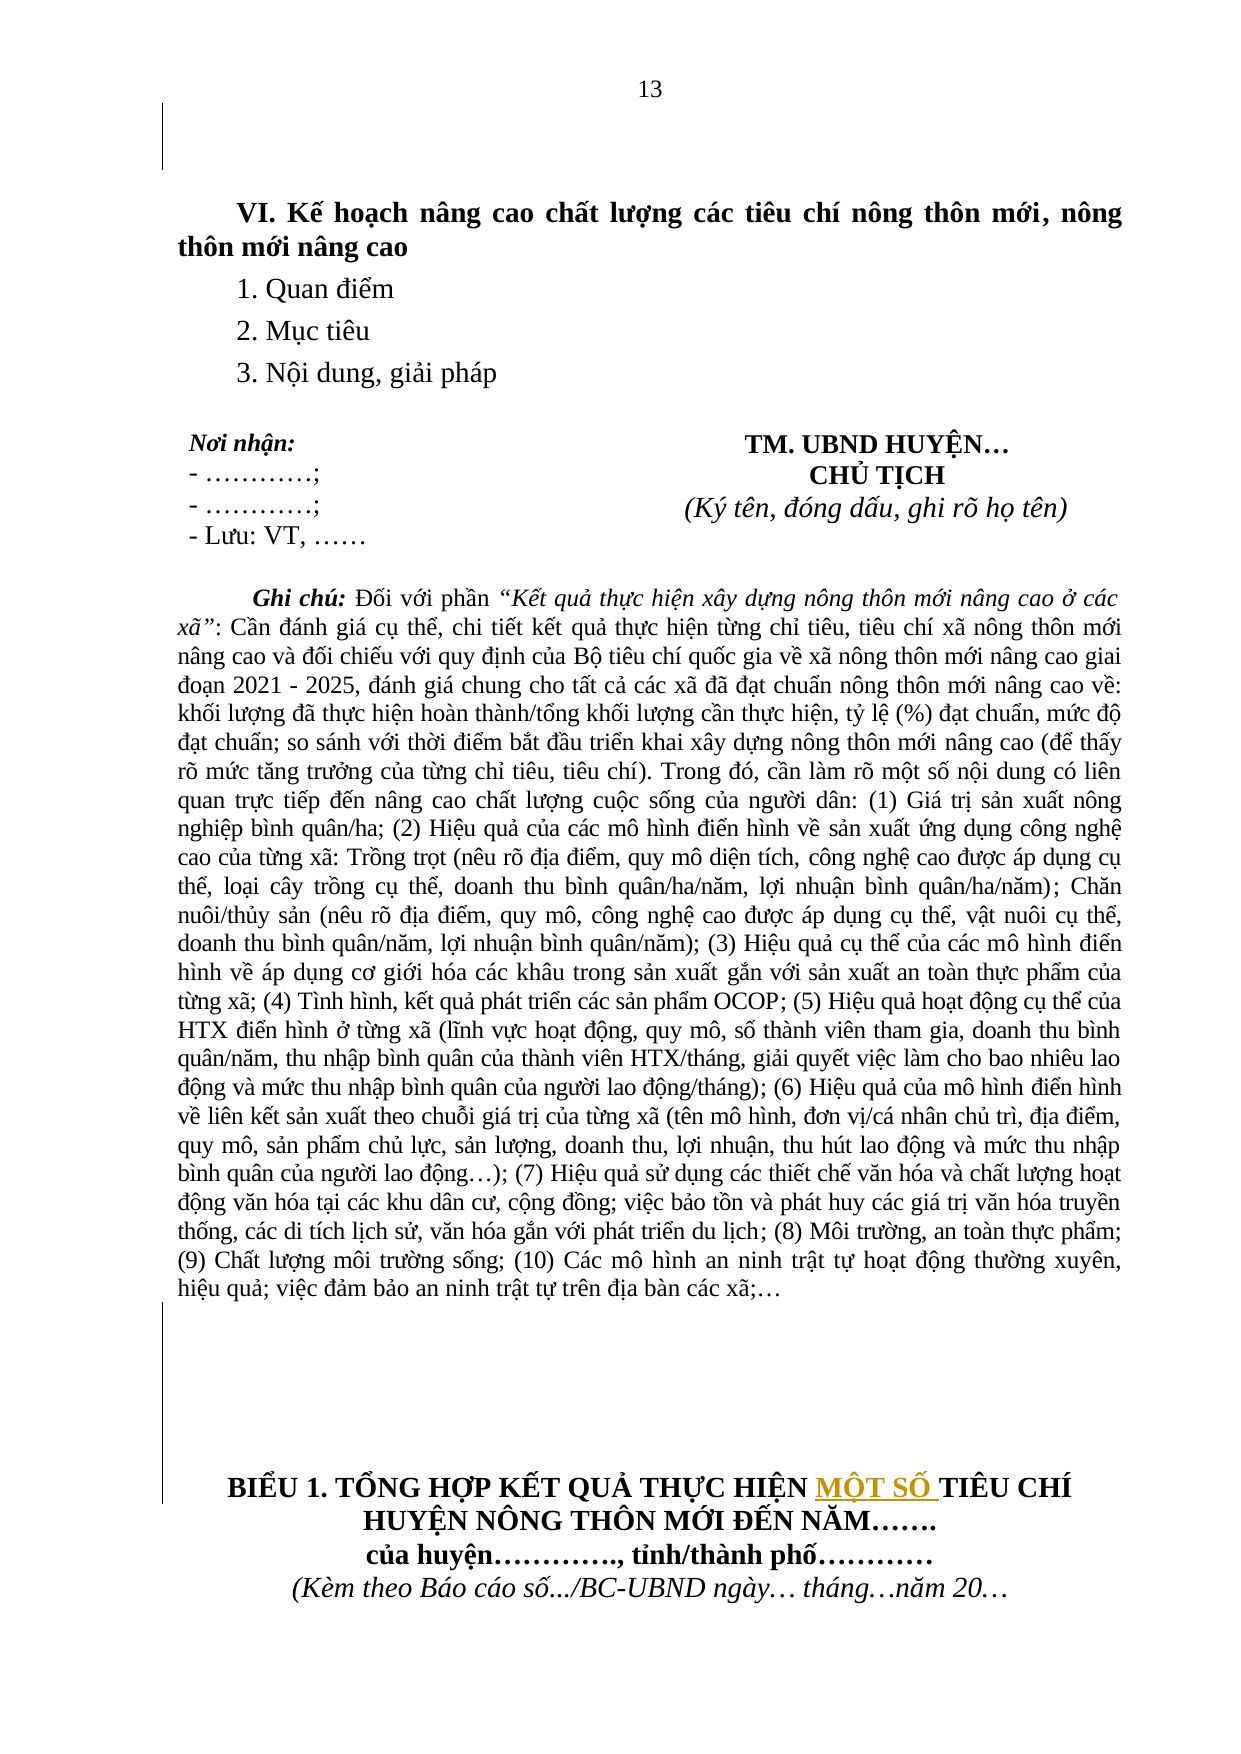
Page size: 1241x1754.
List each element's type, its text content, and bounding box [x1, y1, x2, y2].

text VI. Kế hoạch nâng cao chất lượng các tiêu chí nông thôn mới, nông thôn mới nâng cao [177, 196, 1122, 263]
text BIỂU 1. TỔNG HỢP KẾT QUẢ THỰC HIỆN TIÊU CHÍ [177, 1470, 1122, 1503]
text (Kèm theo Báo cáo số.../BC-UBND ngày… tháng…năm 20… [706, 1571, 1122, 1604]
text 2. Mục tiêu [177, 313, 1122, 346]
text HUYỆN NÔNG THÔN MỚI ĐẾN NĂM……. của huyện…………., tỉnh/thành phố………… [177, 1503, 1122, 1571]
table_header Nơi nhận: - …………; - …………; - Lưu: VT, …… [177, 428, 633, 550]
text (Kèm theo Báo cáo số.../BC-UBND ngày… tháng…năm 20… [177, 1571, 626, 1604]
table_header TM. UBND HUYỆN… CHỦ TỊCH (Ký tên, đóng dấu, ghi rõ họ tên) [633, 428, 1121, 550]
text Ghi chú: Đối với phần “Kết quả thực hiện xây dựng nông thôn mới nâng cao ở các xã”: Cần đánh giá cụ thể, chi tiết kết quả thực hiện từng chỉ tiêu, tiêu chí xã nông thôn mới nâng cao và đối chiếu với quy định của Bộ tiêu chí quốc gia về xã nông thôn mới nâng cao giai đoạn 2021 - 2025, đánh giá chung cho tất cả các xã đã đạt chuẩn nông thôn mới nâng cao về: khối lượng đã thực hiện hoàn thành/tổng khối lượng cần thực hiện, tỷ lệ (%) đạt chuẩn, mức độ đạt chuẩn; so sánh với thời điểm bắt đầu triển khai xây dựng nông thôn mới nâng cao (để thấy rõ mức tăng trưởng của từng chỉ tiêu, tiêu chí). Trong đó, cần làm rõ một số nội dung có liên quan trực tiếp đến nâng cao chất lượng cuộc sống của người dân: (1) Giá trị sản xuất nông nghiệp bình quân/ha; (2) Hiệu quả của các mô hình điển hình về sản xuất ứng dụng công nghệ cao của từng xã: Trồng trọt (nêu rõ địa điểm, quy mô diện tích, công nghệ cao được áp dụng cụ thể, loại cây trồng cụ thể, doanh thu bình quân/ha/năm, lợi nhuận bình quân/ha/năm); Chăn nuôi/thủy sản (nêu rõ địa điểm, quy mô, công nghệ cao được áp dụng cụ thể, vật nuôi cụ thể, doanh thu bình quân/năm, lợi nhuận bình quân/năm); (3) Hiệu quả cụ thể của các mô hình điển hình về áp dụng cơ giới hóa các khâu trong sản xuất gắn với sản xuất an toàn thực phẩm của từng xã; (4) Tình hình, kết quả phát triển các sản phẩm OCOP; (5) Hiệu quả hoạt động cụ thể của HTX điển hình ở từng xã (lĩnh vực hoạt động, quy mô, số thành viên tham gia, doanh thu bình quân/năm, thu nhập bình quân của thành viên HTX/tháng, giải quyết việc làm cho bao nhiêu lao động và mức thu nhập bình quân của người lao động/tháng); (6) Hiệu quả của mô hình điển hình về liên kết sản xuất theo chuỗi giá trị của từng xã (tên mô hình, đơn vị/cá nhân chủ trì, địa điểm, quy mô, sản phẩm chủ lực, sản lượng, doanh thu, lợi nhuận, thu hút lao động và mức thu nhập bình quân của người lao động…); (7) Hiệu quả sử dụng các thiết chế văn hóa và chất lượng hoạt động văn hóa tại các khu dân cư, cộng đồng; việc bảo tồn và phát huy các giá trị văn hóa truyền thống, các di tích lịch sử, văn hóa gắn với phát triển du lịch; (8) Môi trường, an toàn thực phẩm; (9) Chất lượng môi trường sống; (10) Các mô hình an ninh trật tự hoạt động thường xuyên, hiệu quả; việc đảm bảo an ninh trật tự trên địa bàn các xã;… [177, 583, 1122, 1302]
text 3. Nội dung, giải pháp [177, 355, 1122, 388]
text 1. Quan điểm [177, 271, 1122, 304]
